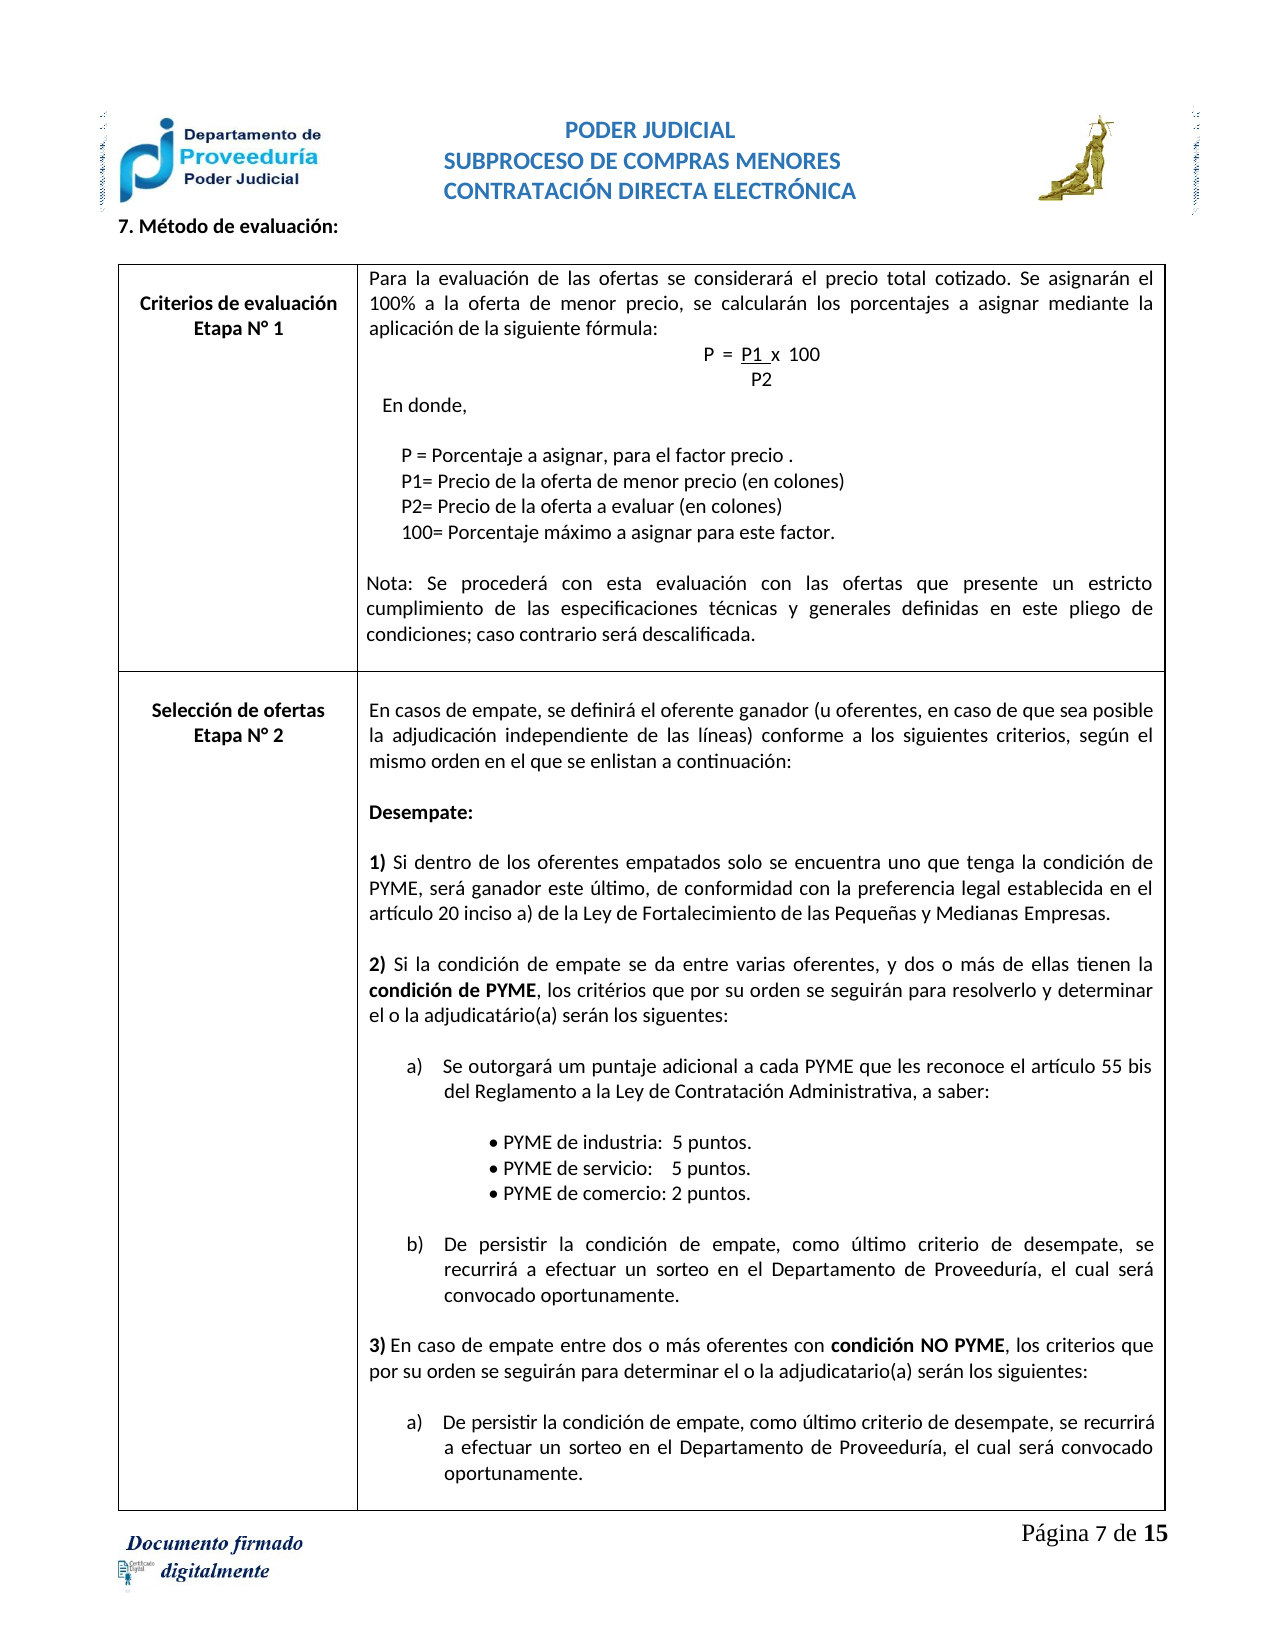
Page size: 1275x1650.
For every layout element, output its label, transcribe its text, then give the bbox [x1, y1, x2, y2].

picture [118, 1536, 303, 1593]
table_header Para la evaluación de las ofertas se considerará el precio total cotizado. Se asignarán el 100% a la oferta de menor precio, se calcularán los porcentajes a asignar mediante la aplicación de la siguiente fórmula: P = P1 x 100 P2 En donde, P = Porcentaje a asignar, para el factor precio . P1= Precio de la oferta de menor precio (en colones) P2= Precio de la oferta a evaluar (en colones) 100= Porcentaje máximo a asignar para este factor. Nota: Se procederá con esta evaluación con las ofertas que presente un estricto cumplimiento de las especificaciones técnicas y generales definidas en este pliego de condiciones; caso contrario será descalificada. [358, 265, 1164, 671]
picture [100, 106, 1200, 215]
table_cell Selección de ofertas Etapa N° 2 [119, 672, 357, 1510]
table_cell En casos de empate, se definirá el oferente ganador (u oferentes, en caso de que sea posible la adjudicación independiente de las líneas) conforme a los siguientes criterios, según el mismo orden en el que se enlistan a continuación: Desempate: Si dentro de los oferentes empatados solo se encuentra uno que tenga la condición de PYME, será ganador este último, de conformidad con la preferencia legal establecida en el artículo 20 inciso a) de la Ley de Fortalecimiento de las Pequeñas y Medianas Empresas. Si la condición de empate se da entre varias oferentes, y dos o más de ellas tienen la condición de PYME, los critérios que por su orden se seguirán para resolverlo y determinar el o la adjudicatário(a) serán los siguentes: Se outorgará um puntaje adicional a cada PYME que les reconoce el artículo 55 bis del Reglamento a la Ley de Contratación Administrativa, a saber: PYME de industria: 5 puntos. PYME de servicio: 5 puntos. PYME de comercio: 2 puntos. De persistir la condición de empate, como último criterio de desempate, se recurrirá a efectuar un sorteo en el Departamento de Proveeduría, el cual será convocado oportunamente. En caso de empate entre dos o más oferentes con condición NO PYME, los criterios que por su orden se seguirán para determinar el o la adjudicatario(a) serán los siguientes: De persistir la condición de empate, como último criterio de desempate, se recurrirá a efectuar un sorteo en el Departamento de Proveeduría, el cual será convocado oportunamente. [358, 672, 1164, 1510]
subtitle Método de evaluación: [118, 215, 1242, 238]
table_header Criterios de evaluación Etapa N° 1 [119, 265, 357, 671]
